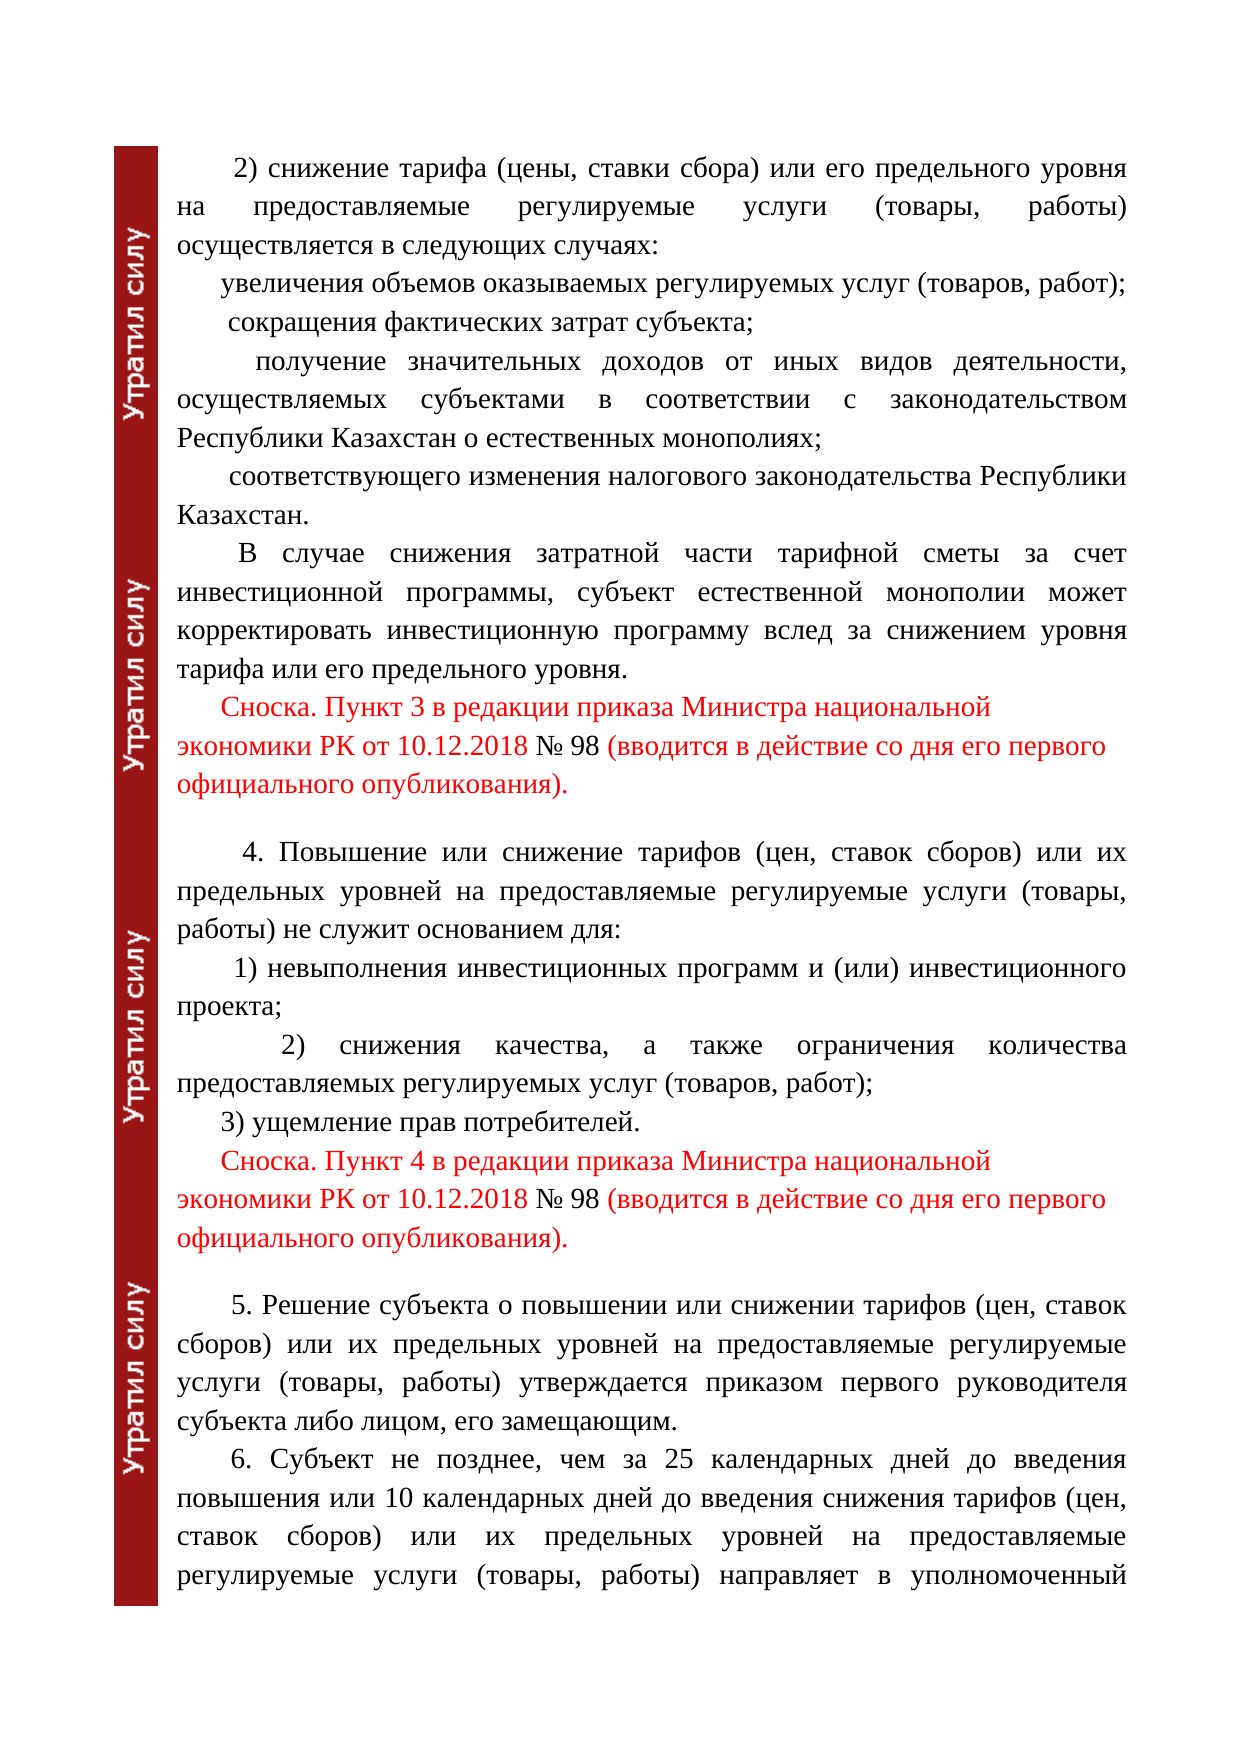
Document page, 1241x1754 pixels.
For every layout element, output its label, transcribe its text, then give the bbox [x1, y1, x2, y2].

picture [114, 1283, 158, 1287]
text 2) снижения качества, а также ограничения количества предоставляемых регулируемых услуг (товаров, работ); [112, 1027, 1128, 1099]
picture [114, 830, 158, 834]
text 5. Решение субъекта о повышении или снижении тарифов (цен, ставок сборов) или их предельных уровней на предоставляемые регулируемые услуги (товары, работы) утверждается приказом первого руководителя субъекта либо лицом, его замещающим. [112, 1287, 1128, 1436]
text 4. Повышение или снижение тарифов (цен, ставок сборов) или их предельных уровней на предоставляемые регулируемые услуги (товары, работы) не служит основанием для: [112, 834, 1128, 945]
picture [114, 299, 158, 304]
text получение значительных доходов от иных видов деятельности, осуществляемых субъектами в соответствии с законодательством Республики Казахстан о естественных монополиях; [112, 343, 1128, 453]
text увеличения объемов оказываемых регулируемых услуг (товаров, работ); [112, 266, 1128, 299]
text соответствующего изменения налогового законодательства Республики Казахстан. [112, 458, 1128, 530]
text 2) снижение тарифа (цены, ставки сбора) или его предельного уровня на предоставляемые регулируемые услуги (товары, работы) осуществляется в следующих случаях: [112, 150, 1128, 261]
text сокращения фактических затрат субъекта; [112, 304, 1128, 338]
picture [114, 1138, 158, 1143]
picture [114, 1099, 158, 1104]
picture [114, 684, 158, 689]
picture [114, 1022, 158, 1027]
picture [114, 261, 158, 266]
picture [114, 1436, 158, 1441]
picture [114, 530, 158, 535]
text В случае снижения затратной части тарифной сметы за счет инвестиционной программы, субъект естественной монополии может корректировать инвестиционную программу вслед за снижением уровня тарифа или его предельного уровня. [112, 535, 1128, 684]
text Сноска. Пункт 3 в редакции приказа Министра национальной экономики РК от 10.12.2018 № 98 (вводится в действие со дня его первого официального опубликования). [112, 689, 1128, 830]
picture [114, 1591, 158, 1606]
text 3) ущемление прав потребителей. [112, 1104, 1128, 1138]
picture [114, 338, 158, 343]
picture [114, 146, 158, 150]
text Сноска. Пункт 4 в редакции приказа Министра национальной экономики РК от 10.12.2018 № 98 (вводится в действие со дня его первого официального опубликования). [112, 1143, 1128, 1283]
picture [114, 945, 158, 950]
text 1) невыполнения инвестиционных программ и (или) инвестиционного проекта; [112, 950, 1128, 1022]
picture [114, 453, 158, 458]
